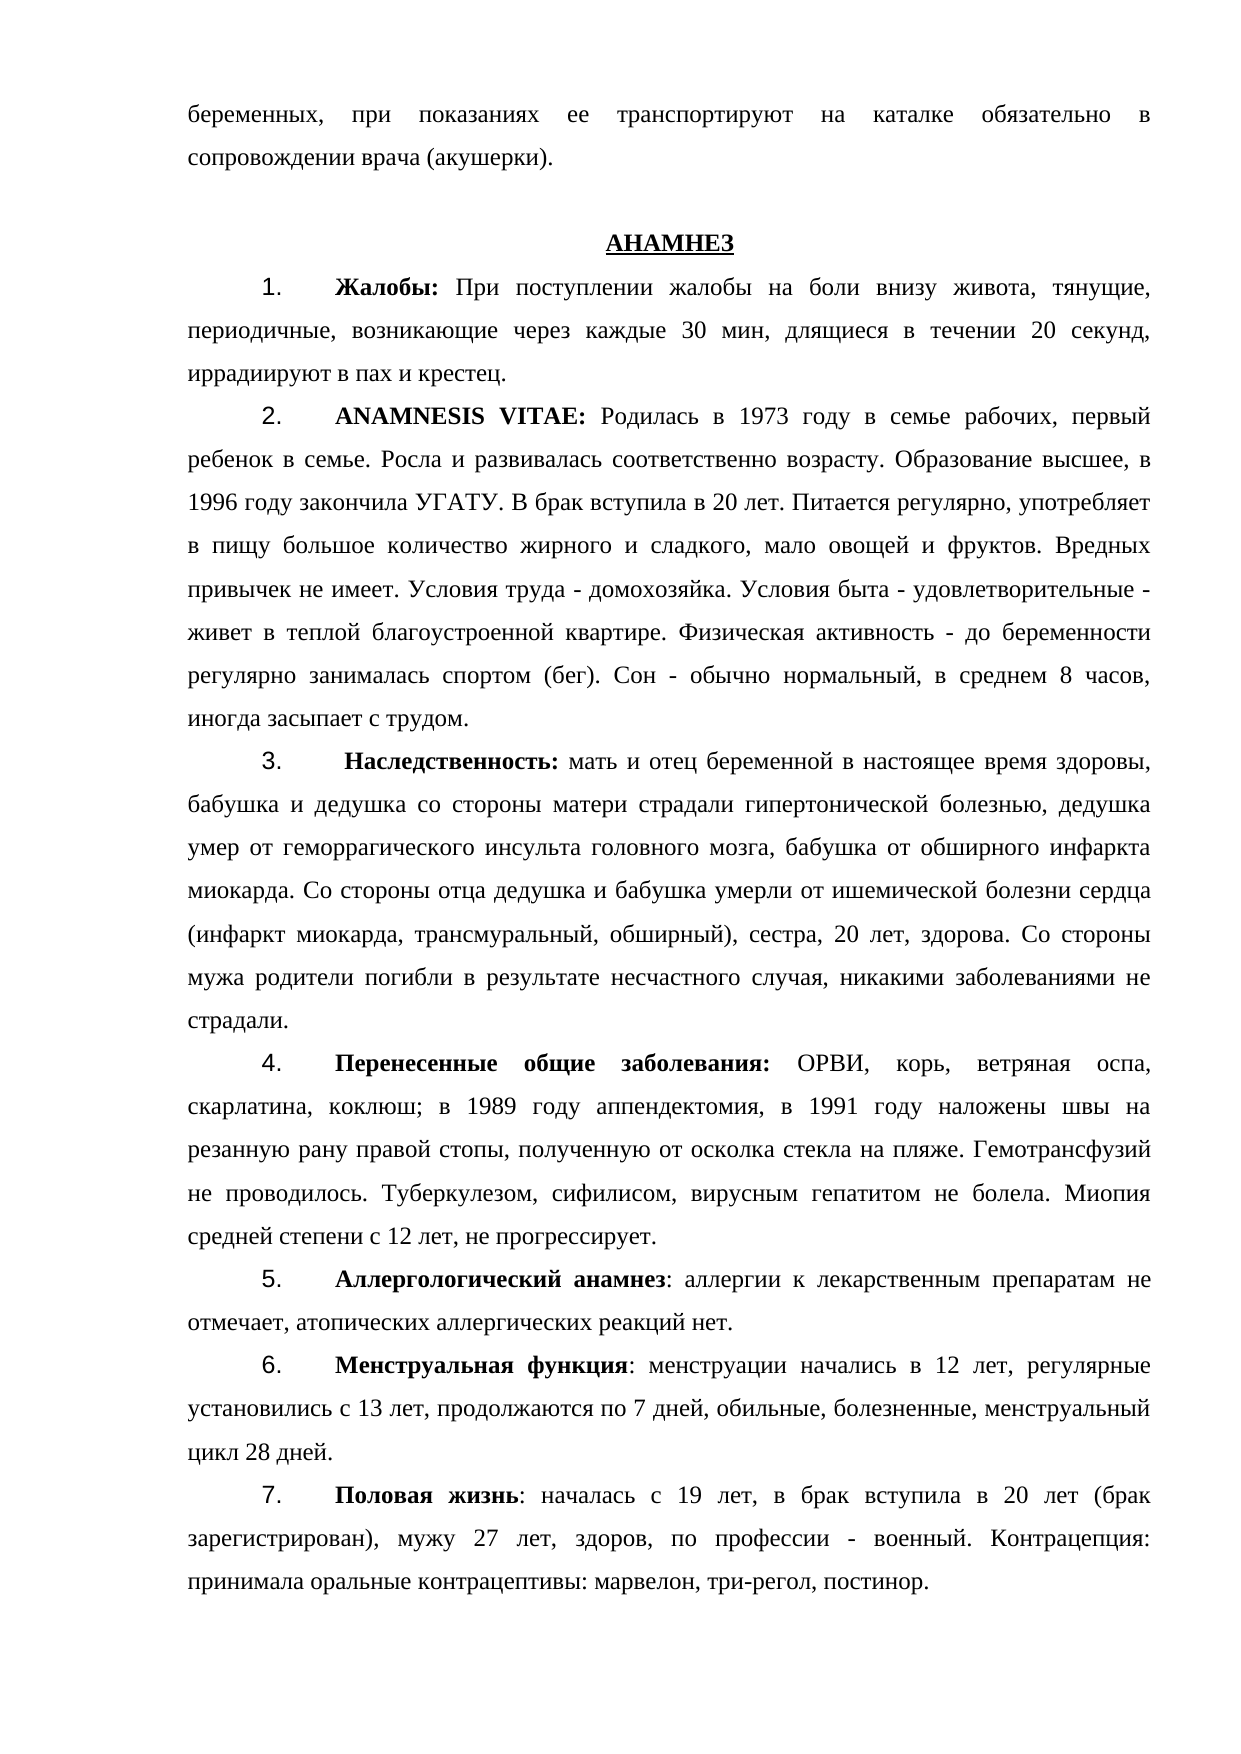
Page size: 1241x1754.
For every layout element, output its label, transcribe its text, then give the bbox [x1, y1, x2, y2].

list Менструальная функция: менструации начались в 12 лет, регулярные установились с 13 лет, продолжаются по 7 дней, обильные, болезненные, менструальный цикл 28 дней. [187, 1350, 1152, 1465]
list Жалобы: При поступлении жалобы на боли внизу живота, тянущие, периодичные, возникающие через каждые 30 мин, длящиеся в течении 20 секунд, иррадиируют в пах и крестец. [187, 272, 1152, 387]
list Перенесенные общие заболевания: ОРВИ, корь, ветряная оспа, скарлатина, коклюш; в 1989 году аппендектомия, в 1991 году наложены швы на резанную рану правой стопы, полученную от осколка стекла на пляже. Гемотрансфузий не проводилось. Туберкулезом, сифилисом, вирусным гепатитом не болела. Миопия средней степени с 12 лет, не прогрессирует. [187, 1048, 1152, 1249]
list ANAMNESIS VITAE: Родилась в 1973 году в семье рабочих, первый ребенок в семье. Росла и развивалась соответственно возрасту. Образование высшее, в 1996 году закончила УГАТУ. В брак вступила в 20 лет. Питается регулярно, употребляет в пищу большое количество жирного и сладкого, мало овощей и фруктов. Вредных привычек не имеет. Условия труда - домохозяйка. Условия быта - удовлетворительные - живет в теплой благоустроенной квартире. Физическая активность - до беременности регулярно занималась спортом (бег). Сон - обычно нормальный, в среднем 8 часов, иногда засыпает с трудом. [187, 401, 1152, 732]
list Аллергологический анамнез: аллергии к лекарственным препаратам не отмечает, атопических аллергических реакций нет. [187, 1264, 1152, 1336]
list Половая жизнь: началась с 19 лет, в брак вступила в 20 лет (брак зарегистрирован), мужу 27 лет, здоров, по профессии - военный. Контрацепция: принимала оральные контрацептивы: марвелон, три-регол, постинор. [187, 1480, 1152, 1595]
list Наследственность: мать и отец беременной в настоящее время здоровы, бабушка и дедушка со стороны матери страдали гипертонической болезнью, дедушка умер от геморрагического инсульта головного мозга, бабушка от обширного инфаркта миокарда. Со стороны отца дедушка и бабушка умерли от ишемической болезни сердца (инфаркт миокарда, трансмуральный, обширный), сестра, 20 лет, здорова. Со стороны мужа родители погибли в результате несчастного случая, никакими заболеваниями не страдали. [187, 746, 1152, 1034]
text АНАМНЕЗ [187, 228, 1152, 257]
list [187, 99, 1152, 171]
